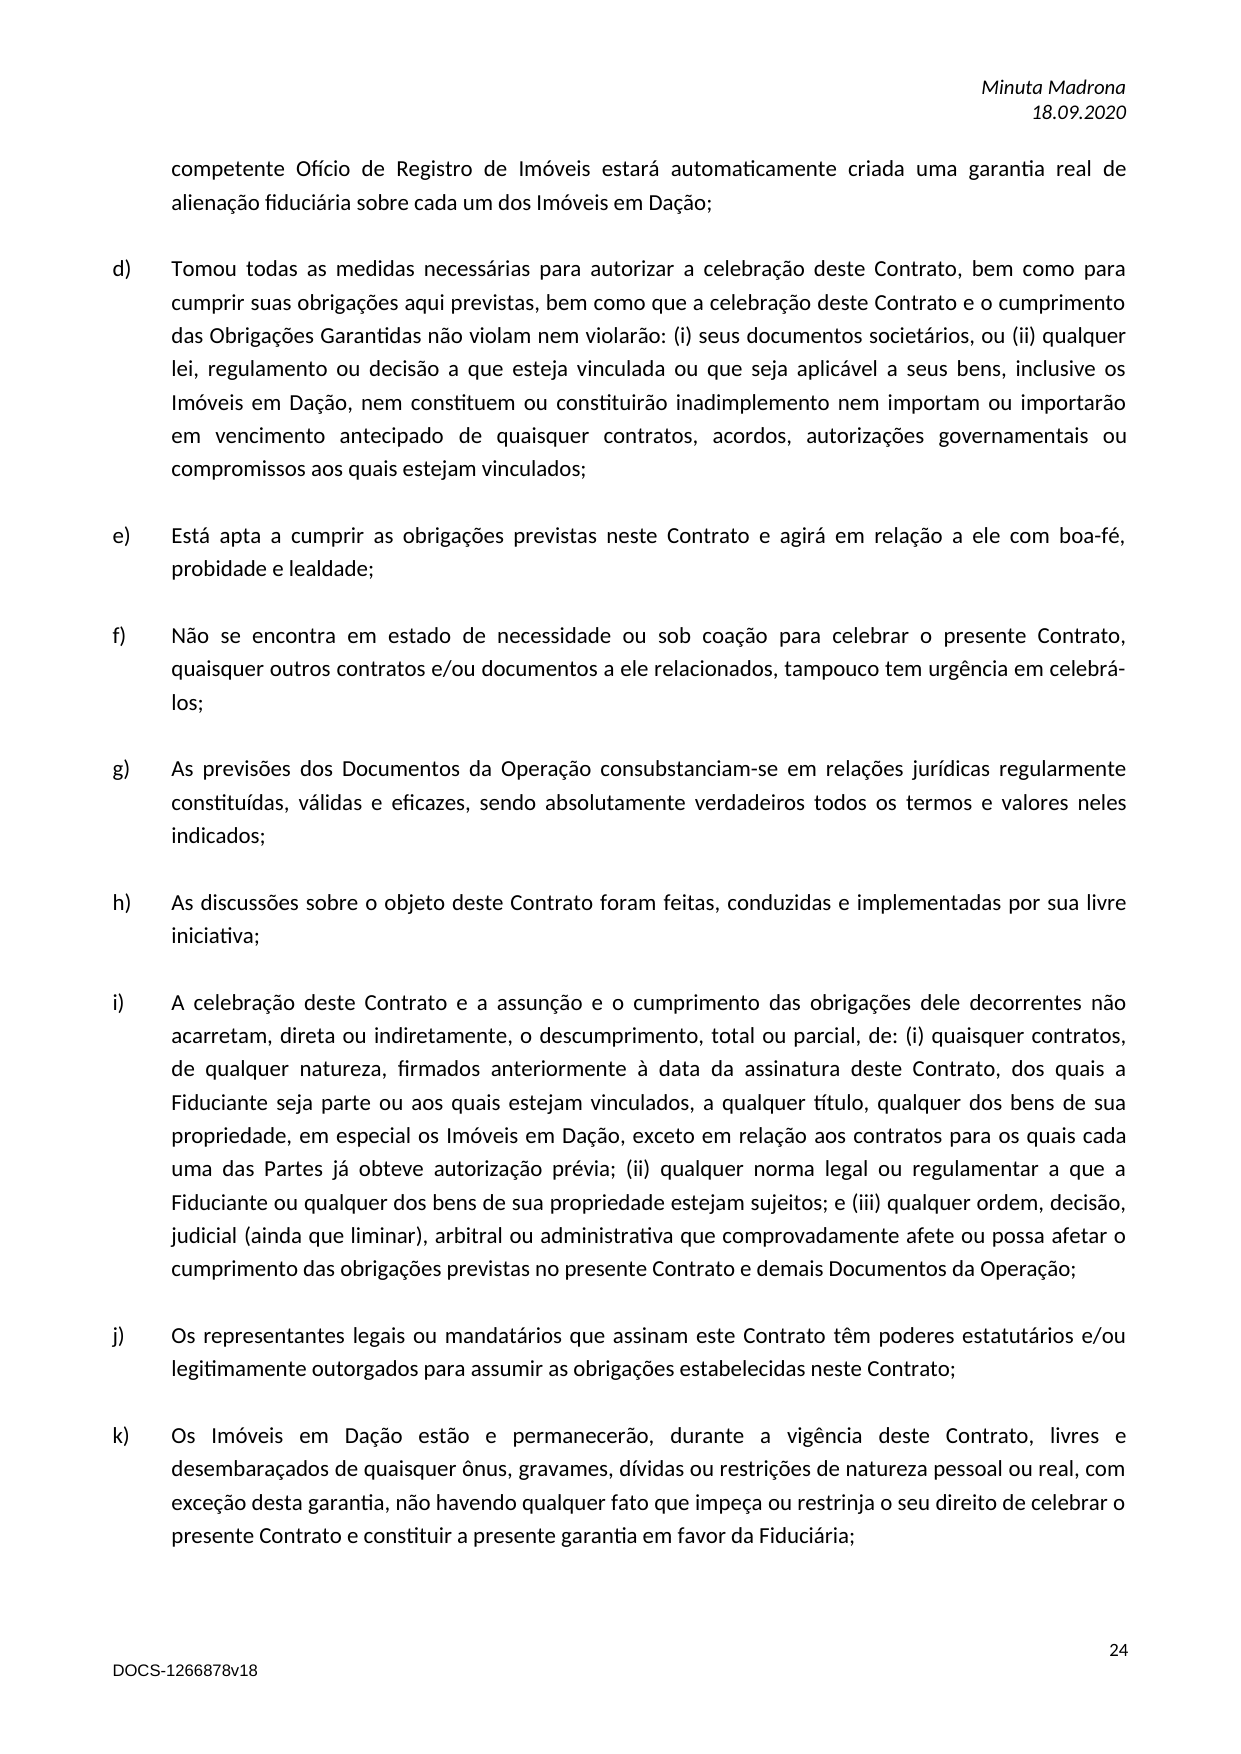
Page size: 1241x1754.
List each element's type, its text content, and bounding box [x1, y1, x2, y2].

list Os representantes legais ou mandatários que assinam este Contrato têm poderes estatutários e/ou legitimamente outorgados para assumir as obrigações estabelecidas neste Contrato; [112, 1317, 1128, 1383]
list A celebração deste Contrato e a assunção e o cumprimento das obrigações dele decorrentes não acarretam, direta ou indiretamente, o descumprimento, total ou parcial, de: (i) quaisquer contratos, de qualquer natureza, firmados anteriormente à data da assinatura deste Contrato, dos quais a Fiduciante seja parte ou aos quais estejam vinculados, a qualquer título, qualquer dos bens de sua propriedade, em especial os Imóveis em Dação, exceto em relação aos contratos para os quais cada uma das Partes já obteve autorização prévia; (ii) qualquer norma legal ou regulamentar a que a Fiduciante ou qualquer dos bens de sua propriedade estejam sujeitos; e (iii) qualquer ordem, decisão, judicial (ainda que liminar), arbitral ou administrativa que comprovadamente afete ou possa afetar o cumprimento das obrigações previstas no presente Contrato e demais Documentos da Operação; [112, 983, 1128, 1283]
list Está apta a cumprir as obrigações previstas neste Contrato e agirá em relação a ele com boa-fé, probidade e lealdade; [112, 517, 1128, 583]
list Não se encontra em estado de necessidade ou sob coação para celebrar o presente Contrato, quaisquer outros contratos e/ou documentos a ele relacionados, tampouco tem urgência em celebrá-los; [112, 617, 1128, 717]
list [112, 150, 1128, 217]
list Os Imóveis em Dação estão e permanecerão, durante a vigência deste Contrato, livres e desembaraçados de quaisquer ônus, gravames, dívidas ou restrições de natureza pessoal ou real, com exceção desta garantia, não havendo qualquer fato que impeça ou restrinja o seu direito de celebrar o presente Contrato e constituir a presente garantia em favor da Fiduciária; [112, 1417, 1128, 1550]
list Tomou todas as medidas necessárias para autorizar a celebração deste Contrato, bem como para cumprir suas obrigações aqui previstas, bem como que a celebração deste Contrato e o cumprimento das Obrigações Garantidas não violam nem violarão: (i) seus documentos societários, ou (ii) qualquer lei, regulamento ou decisão a que esteja vinculada ou que seja aplicável a seus bens, inclusive os Imóveis em Dação, nem constituem ou constituirão inadimplemento nem importam ou importarão em vencimento antecipado de quaisquer contratos, acordos, autorizações governamentais ou compromissos aos quais estejam vinculados; [112, 250, 1128, 483]
list As discussões sobre o objeto deste Contrato foram feitas, conduzidas e implementadas por sua livre iniciativa; [112, 883, 1128, 950]
list As previsões dos Documentos da Operação consubstanciam-se em relações jurídicas regularmente constituídas, válidas e eficazes, sendo absolutamente verdadeiros todos os termos e valores neles indicados; [112, 750, 1128, 850]
